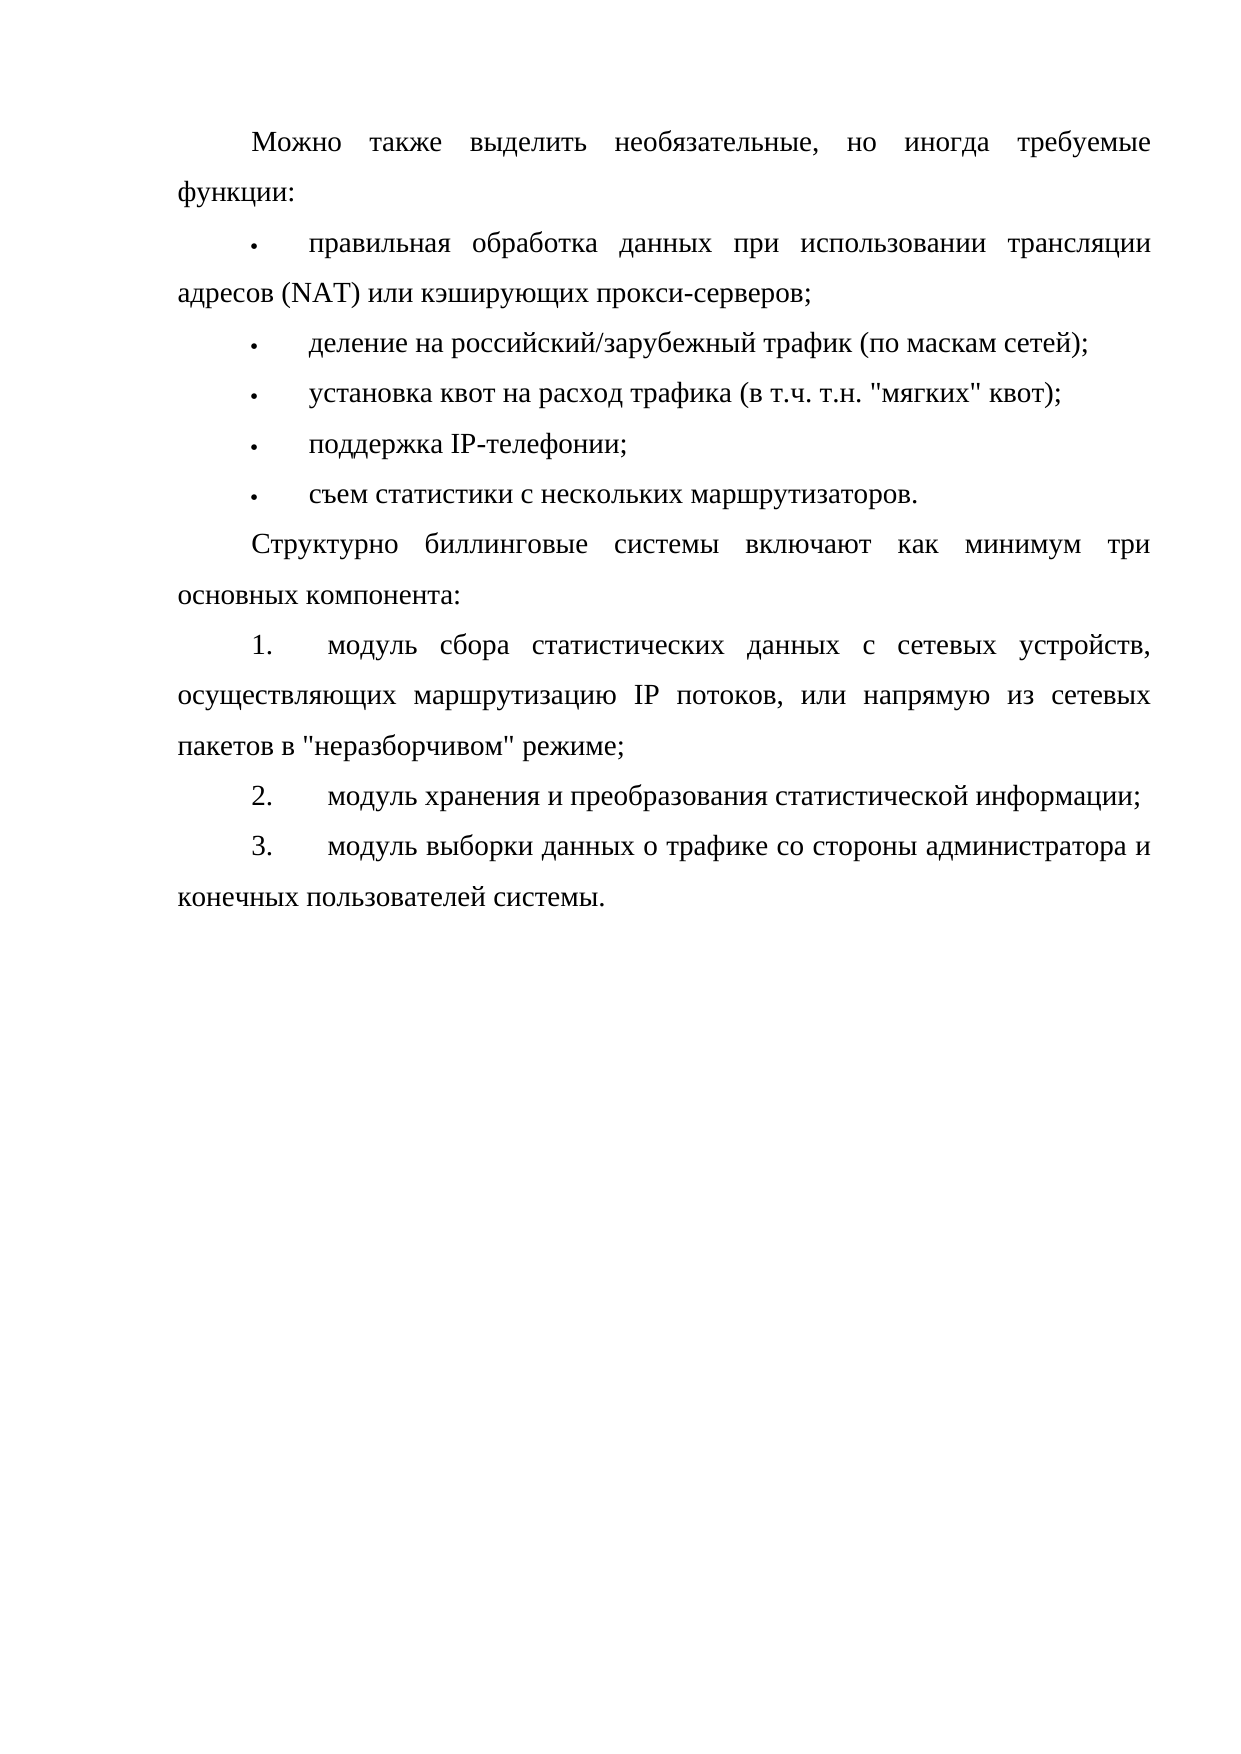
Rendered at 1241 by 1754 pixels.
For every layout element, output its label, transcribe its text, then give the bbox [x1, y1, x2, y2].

list деление на российский/зарубежный трафик (по маскам сетей); [177, 325, 1152, 359]
list правильная обработка данных при использовании трансляции адресов (NAT) или кэширующих прокси-серверов; [177, 225, 1152, 308]
list модуль хранения и преобразования статистической информации; [177, 778, 1152, 812]
text Структурно биллинговые системы включают как минимум три основных компонента: [177, 527, 1152, 610]
list модуль выборки данных о трафике со стороны администратора и конечных пользователей системы. [177, 828, 1152, 912]
list модуль сбора статистических данных с сетевых устройств, осуществляющих маршрутизацию IP потоков, или напрямую из сетевых пакетов в "неразборчивом" режиме; [177, 627, 1152, 761]
list установка квот на расход трафика (в т.ч. т.н. "мягких" квот); [177, 376, 1152, 409]
list поддержка IP-телефонии; [177, 426, 1152, 459]
text Можно также выделить необязательные, но иногда требуемые функции: [177, 124, 1152, 208]
list съем статистики с нескольких маршрутизаторов. [177, 476, 1152, 510]
